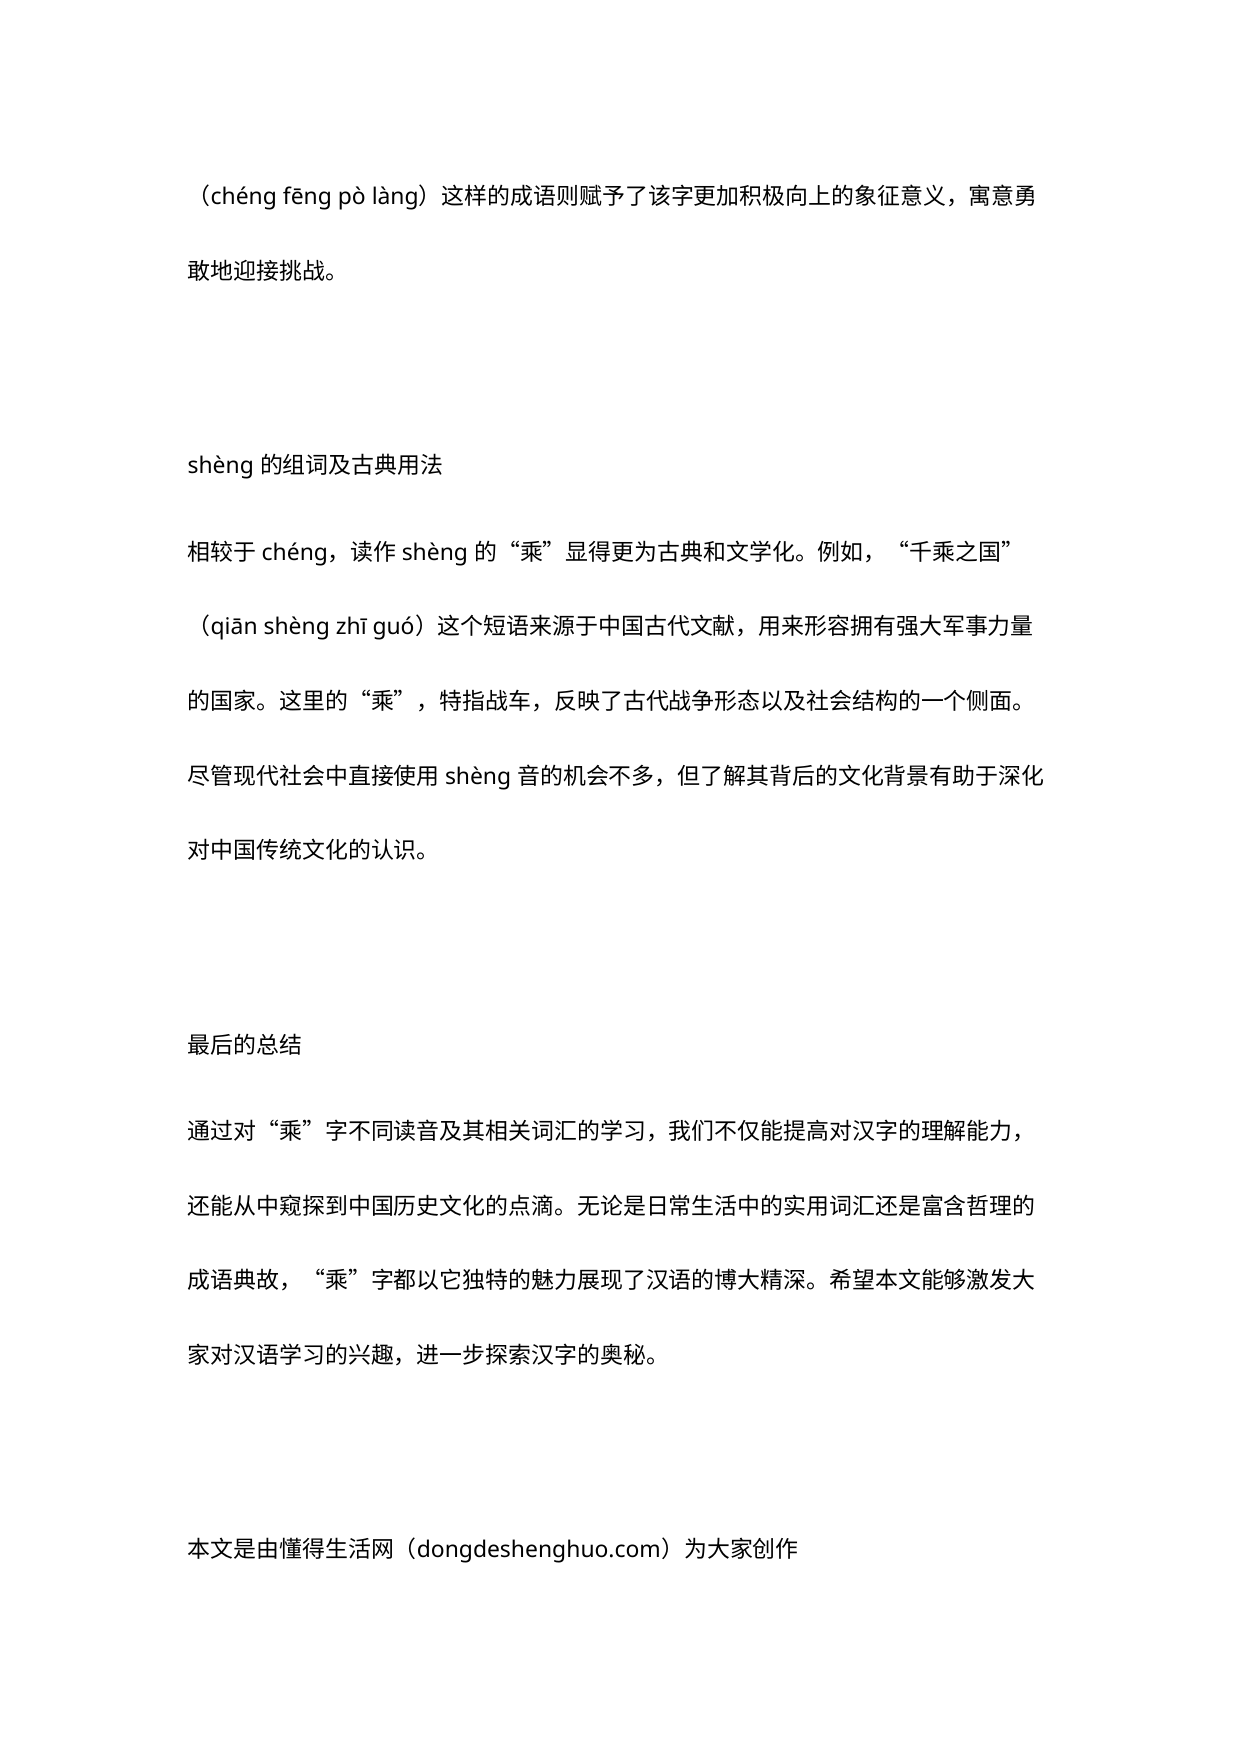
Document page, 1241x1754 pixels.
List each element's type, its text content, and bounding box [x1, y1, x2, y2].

text 本文是由懂得生活网（dongdeshenghuo.com）为大家创作 [187, 1516, 1053, 1581]
text 最后的总结 [187, 1011, 1053, 1076]
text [187, 162, 1053, 302]
text 相较于 chéng，读作 shèng 的“乘”显得更为古典和文学化。例如，“千乘之国”（qiān shèng zhī guó）这个短语来源于中国古代文献，用来形容拥有强大军事力量的国家。这里的“乘”，特指战车，反映了古代战争形态以及社会结构的一个侧面。尽管现代社会中直接使用 shèng 音的机会不多，但了解其背后的文化背景有助于深化对中国传统文化的认识。 [187, 518, 1053, 881]
text 通过对“乘”字不同读音及其相关词汇的学习，我们不仅能提高对汉字的理解能力，还能从中窥探到中国历史文化的点滴。无论是日常生活中的实用词汇还是富含哲理的成语典故，“乘”字都以它独特的魅力展现了汉语的博大精深。希望本文能够激发大家对汉语学习的兴趣，进一步探索汉字的奥秘。 [187, 1097, 1053, 1386]
text shèng 的组词及古典用法 [187, 431, 1053, 496]
